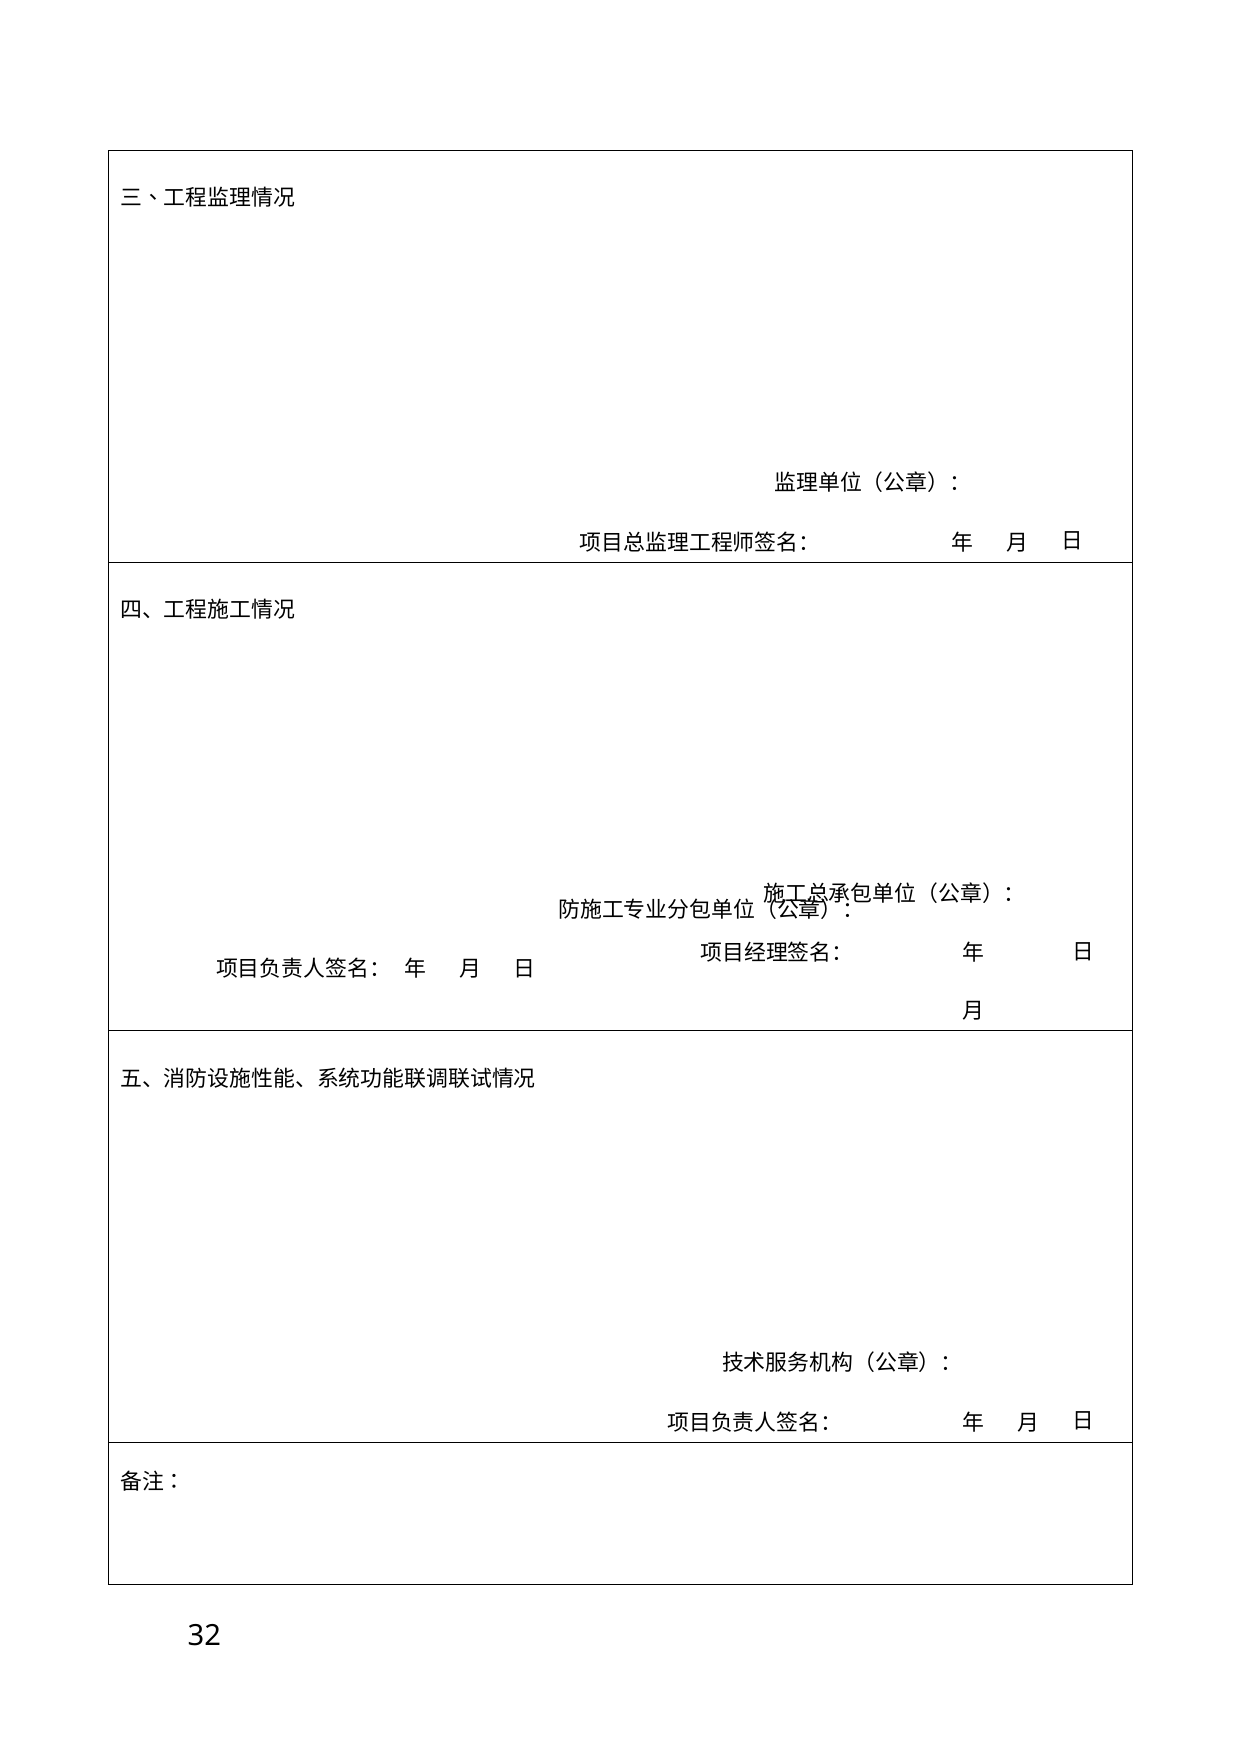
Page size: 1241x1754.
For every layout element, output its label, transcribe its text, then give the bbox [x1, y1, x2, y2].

table_cell 日 [1056, 151, 1132, 562]
table_cell 施工总承包单位（公章）： 项目经理签名： 年 月 [561, 563, 1056, 1030]
table_cell 监理单位（公章）： 项目总监理工程师签名： 年 月 [561, 151, 1056, 562]
table_cell 技术服务机构（公章）： 项目负责人签名： 年 月 [561, 1031, 1056, 1442]
table_cell 备注： [109, 1443, 1132, 1584]
table_cell 日 [1056, 1031, 1132, 1442]
table_cell 日 [1056, 563, 1132, 1030]
table_cell 三、工程监理情况 [109, 151, 561, 562]
table_cell 四、工程施工情况 消防施工专业分包单位（公章）： 项目负责人签名： 年 月 日 [109, 563, 561, 1030]
table_cell 五、消防设施性能、系统功能联调联试情况 [109, 1031, 561, 1442]
